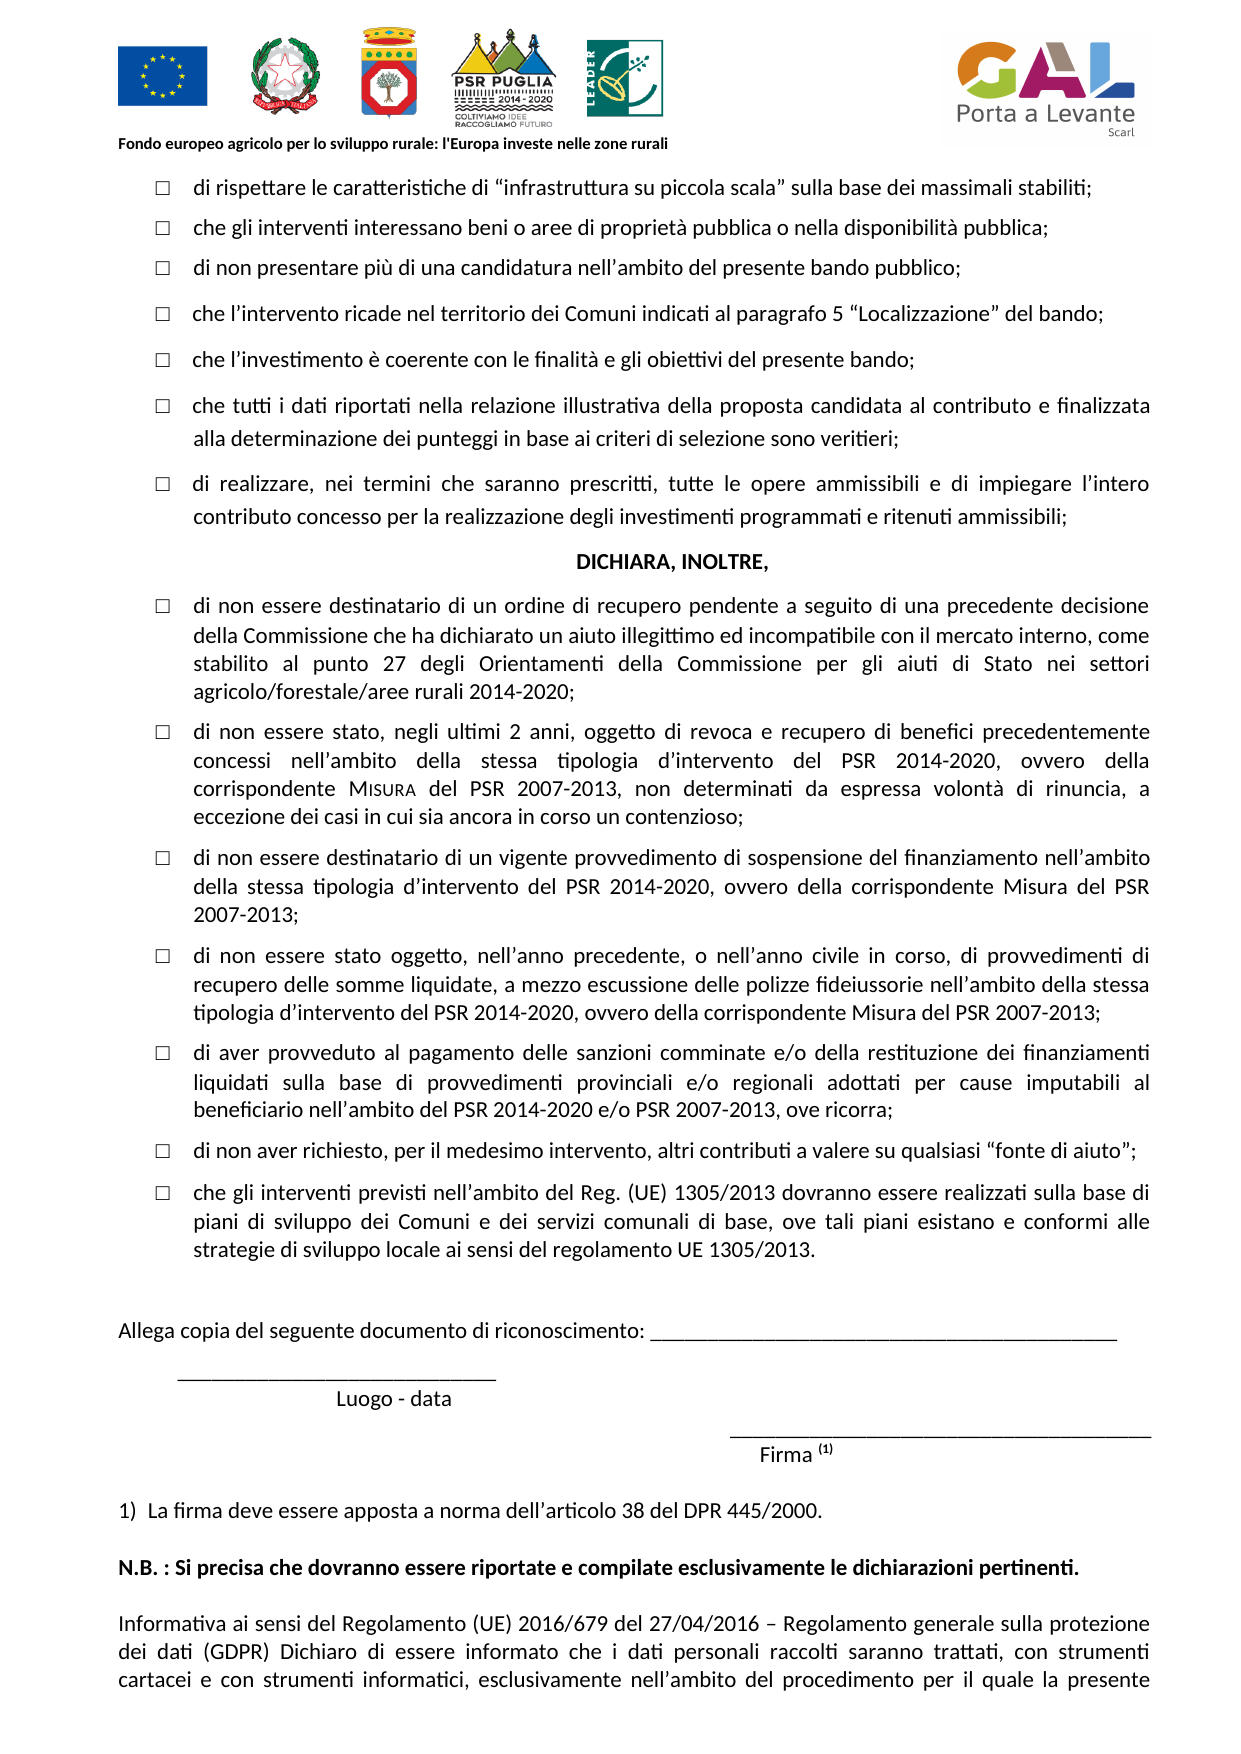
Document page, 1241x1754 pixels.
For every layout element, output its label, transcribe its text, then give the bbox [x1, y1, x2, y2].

list di non essere destinatario di un ordine di recupero pendente a seguito di una precedente decisione della Commissione che ha dichiarato un aiuto illegittimo ed incompatibile con il mercato interno, come stabilito al punto 27 degli Orientamenti della Commissione per gli aiuti di Stato nei settori agricolo/forestale/aree rurali 2014-2020; [156, 592, 1152, 705]
list di aver provveduto al pagamento delle sanzioni comminate e/o della restituzione dei finanziamenti liquidati sulla base di provvedimenti provinciali e/o regionali adottati per cause imputabili al beneficiario nell’ambito del PSR 2014-2020 e/o PSR 2007-2013, ove ricorra; [156, 1038, 1152, 1124]
list che l’investimento è coerente con le finalità e gli obiettivi del presente bando; [156, 345, 1152, 374]
list di non essere stato, negli ultimi 2 anni, oggetto di revoca e recupero di benefici precedentemente concessi nell’ambito della stessa tipologia d’intervento del PSR 2014-2020, ovvero della corrispondente Misura del PSR 2007-2013, non determinati da espressa volontà di rinuncia, a eccezione dei casi in cui sia ancora in corso un contenzioso; [156, 717, 1152, 831]
text Firma (1) [118, 1441, 1152, 1469]
list La firma deve essere apposta a norma dell’articolo 38 del DPR 445/2000. [118, 1497, 1152, 1525]
text ____________________________ [177, 1357, 1152, 1384]
list di non essere stato oggetto, nell’anno precedente, o nell’anno civile in corso, di provvedimenti di recupero delle somme liquidate, a mezzo escussione delle polizze fideiussorie nell’ambito della stessa tipologia d’intervento del PSR 2014-2020, ovvero della corrispondente Misura del PSR 2007-2013; [156, 941, 1152, 1026]
list di non essere destinatario di un vigente provvedimento di sospensione del finanziamento nell’ambito della stessa tipologia d’intervento del PSR 2014-2020, ovvero della corrispondente Misura del PSR 2007-2013; [156, 843, 1152, 928]
text _____________________________________ [177, 1413, 1152, 1441]
text Allega copia del seguente documento di riconoscimento: _________________________________________ [118, 1316, 1152, 1344]
list di non aver richiesto, per il medesimo intervento, altri contributi a valere su qualsiasi “fonte di aiuto”; [156, 1136, 1152, 1165]
list di rispettare le caratteristiche di “infrastruttura su piccola scala” sulla base dei massimali stabiliti; [156, 173, 1152, 202]
list di non presentare più di una candidatura nell’ambito del presente bando pubblico; [156, 253, 1152, 282]
picture [118, 27, 664, 127]
list che l’intervento ricade nel territorio dei Comuni indicati al paragrafo 5 “Localizzazione” del bando; [156, 299, 1152, 328]
list che gli interventi interessano beni o aree di proprietà pubblica o nella disponibilità pubblica; [156, 213, 1152, 242]
list che tutti i dati riportati nella relazione illustrativa della proposta candidata al contributo e finalizzata alla determinazione dei punteggi in base ai criteri di selezione sono veritieri; [156, 391, 1152, 452]
text Luogo - data [177, 1384, 1152, 1413]
picture [940, 31, 1152, 147]
text N.B. : Si precisa che dovranno essere riportate e compilate esclusivamente le dichiarazioni pertinenti. [118, 1553, 1152, 1581]
list di realizzare, nei termini che saranno prescritti, tutte le opere ammissibili e di impiegare l’intero contributo concesso per la realizzazione degli investimenti programmati e ritenuti ammissibili; [156, 469, 1152, 530]
text DICHIARA, INOLTRE, [193, 547, 1152, 575]
list che gli interventi previsti nell’ambito del Reg. (UE) 1305/2013 dovranno essere realizzati sulla base di piani di sviluppo dei Comuni e dei servizi comunali di base, ove tali piani esistano e conformi alle strategie di sviluppo locale ai sensi del regolamento UE 1305/2013. [156, 1178, 1152, 1263]
